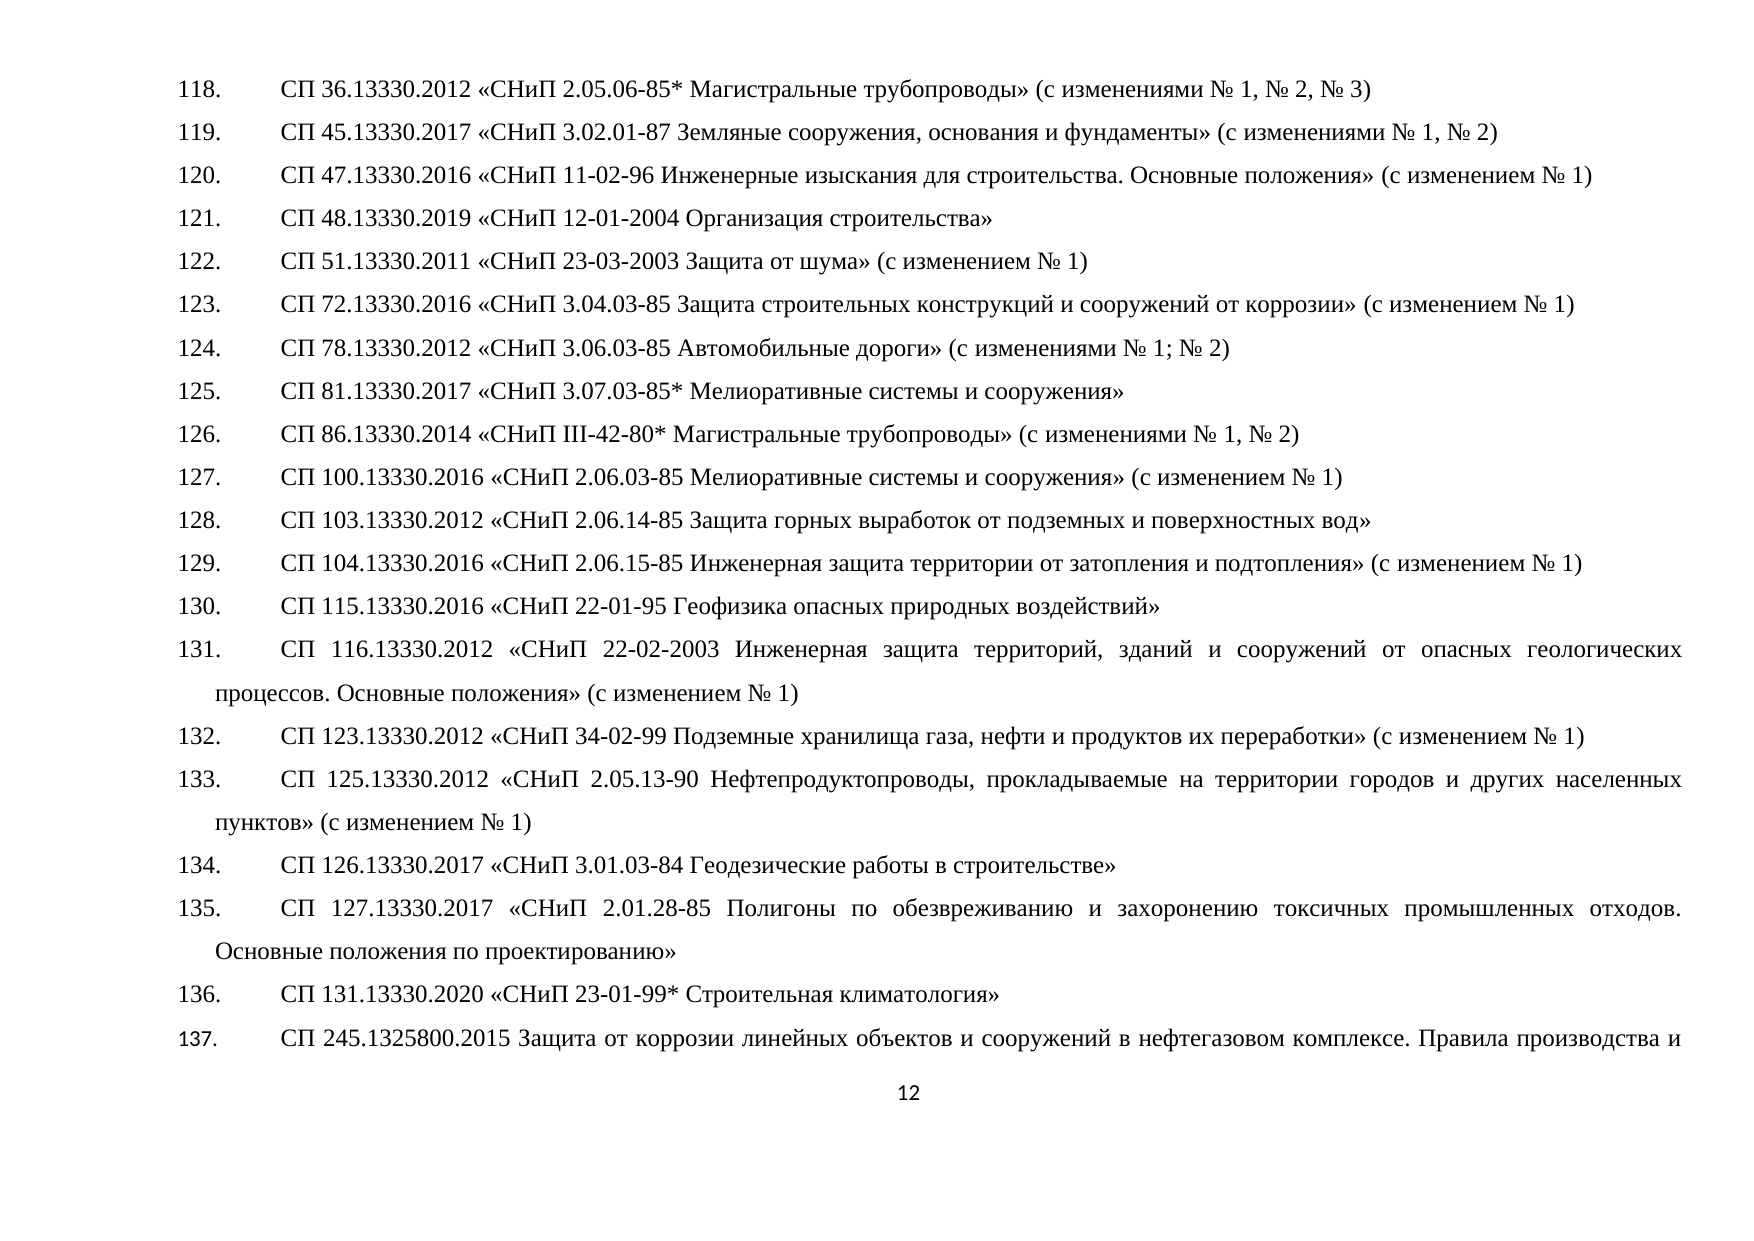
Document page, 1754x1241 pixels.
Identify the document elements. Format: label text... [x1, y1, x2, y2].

list СП 123.13330.2012 «СНиП 34-02-99 Подземные хранилища газа, нефти и продуктов их переработки» (с изменением № 1) [177, 721, 1683, 749]
list СП 116.13330.2012 «СНиП 22-02-2003 Инженерная защита территорий, зданий и сооружений от опасных геологических процессов. Основные положения» (с изменением № 1) [177, 634, 1683, 706]
list СП 51.13330.2011 «СНиП 23-03-2003 Защита от шума» (с изменением № 1) [177, 246, 1683, 275]
list СП 36.13330.2012 «СНиП 2.05.06-85* Магистральные трубопроводы» (с изменениями № 1, № 2, № 3) [177, 74, 1683, 103]
list СП 48.13330.2019 «СНиП 12-01-2004 Организация строительства» [177, 203, 1683, 232]
list СП 104.13330.2016 «СНиП 2.06.15-85 Инженерная защита территории от затопления и подтопления» (с изменением № 1) [177, 548, 1683, 577]
list СП 45.13330.2017 «СНиП 3.02.01-87 Земляные сооружения, основания и фундаменты» (с изменениями № 1, № 2) [177, 117, 1683, 146]
list СП 103.13330.2012 «СНиП 2.06.14-85 Защита горных выработок от подземных и поверхностных вод» [177, 505, 1683, 534]
list СП 78.13330.2012 «СНиП 3.06.03-85 Автомобильные дороги» (с изменениями № 1; № 2) [177, 333, 1683, 361]
list СП 126.13330.2017 «СНиП 3.01.03-84 Геодезические работы в строительстве» [177, 850, 1683, 879]
list СП 100.13330.2016 «СНиП 2.06.03-85 Мелиоративные системы и сооружения» (с изменением № 1) [177, 462, 1683, 491]
list СП 81.13330.2017 «СНиП 3.07.03-85* Мелиоративные системы и сооружения» [177, 376, 1683, 404]
list СП 72.13330.2016 «СНиП 3.04.03-85 Защита строительных конструкций и сооружений от коррозии» (с изменением № 1) [177, 289, 1683, 318]
list СП 115.13330.2016 «СНиП 22-01-95 Геофизика опасных природных воздействий» [177, 591, 1683, 620]
list СП 131.13330.2020 «СНиП 23-01-99* Строительная климатология» [177, 979, 1683, 1008]
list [177, 1023, 1683, 1052]
list СП 86.13330.2014 «СНиП III-42-80* Магистральные трубопроводы» (с изменениями № 1, № 2) [177, 419, 1683, 448]
list СП 125.13330.2012 «СНиП 2.05.13-90 Нефтепродуктопроводы, прокладываемые на территории городов и других населенных пунктов» (с изменением № 1) [177, 764, 1683, 836]
list СП 47.13330.2016 «СНиП 11-02-96 Инженерные изыскания для строительства. Основные положения» (с изменением № 1) [177, 160, 1683, 189]
list СП 127.13330.2017 «СНиП 2.01.28-85 Полигоны по обезвреживанию и захоронению токсичных промышленных отходов. Основные положения по проектированию» [177, 893, 1683, 965]
